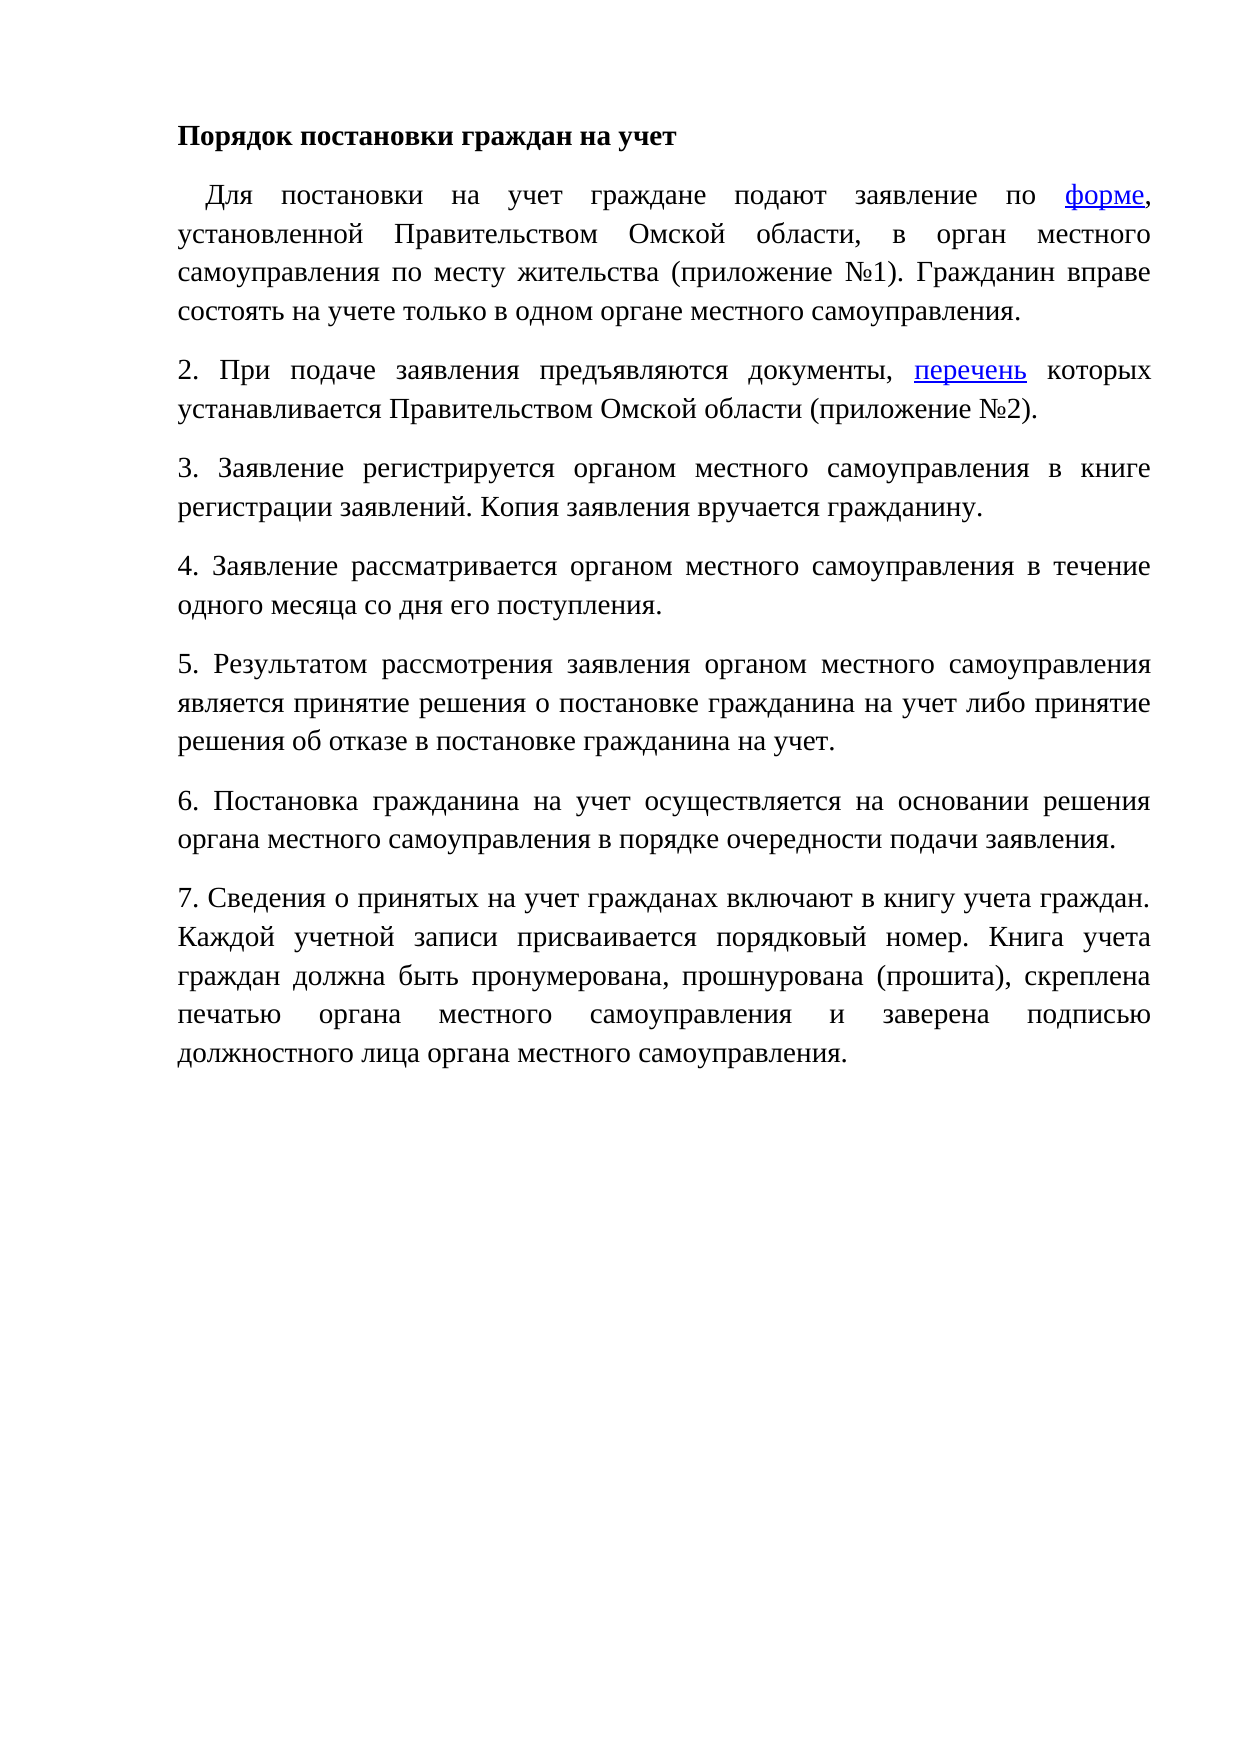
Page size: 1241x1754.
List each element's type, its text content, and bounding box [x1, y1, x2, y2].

text 2. При подаче заявления предъявляются документы, перечень которых устанавливается Правительством Омской области (приложение №2). [177, 352, 1152, 424]
text Порядок постановки граждан на учет [177, 118, 1152, 152]
text 6. Постановка гражданина на учет осуществляется на основании решения органа местного самоуправления в порядке очередности подачи заявления. [177, 783, 1152, 855]
text 5. Результатом рассмотрения заявления органом местного самоуправления является принятие решения о постановке гражданина на учет либо принятие решения об отказе в постановке гражданина на учет. [177, 646, 1152, 757]
text 4. Заявление рассматривается органом местного самоуправления в течение одного месяца со дня его поступления. [177, 548, 1152, 620]
text 7. Сведения о принятых на учет гражданах включают в книгу учета граждан. Каждой учетной записи присваивается порядковый номер. Книга учета граждан должна быть пронумерована, прошнурована (прошита), скреплена печатью органа местного самоуправления и заверена подписью должностного лица органа местного самоуправления. [177, 881, 1152, 1068]
text Для постановки на учет граждане подают заявление по форме, установленной Правительством Омской области, в орган местного самоуправления по месту жительства (приложение №1). Гражданин вправе состоять на учете только в одном органе местного самоуправления. [177, 177, 1152, 327]
text 3. Заявление регистрируется органом местного самоуправления в книге регистрации заявлений. Копия заявления вручается гражданину. [177, 450, 1152, 522]
